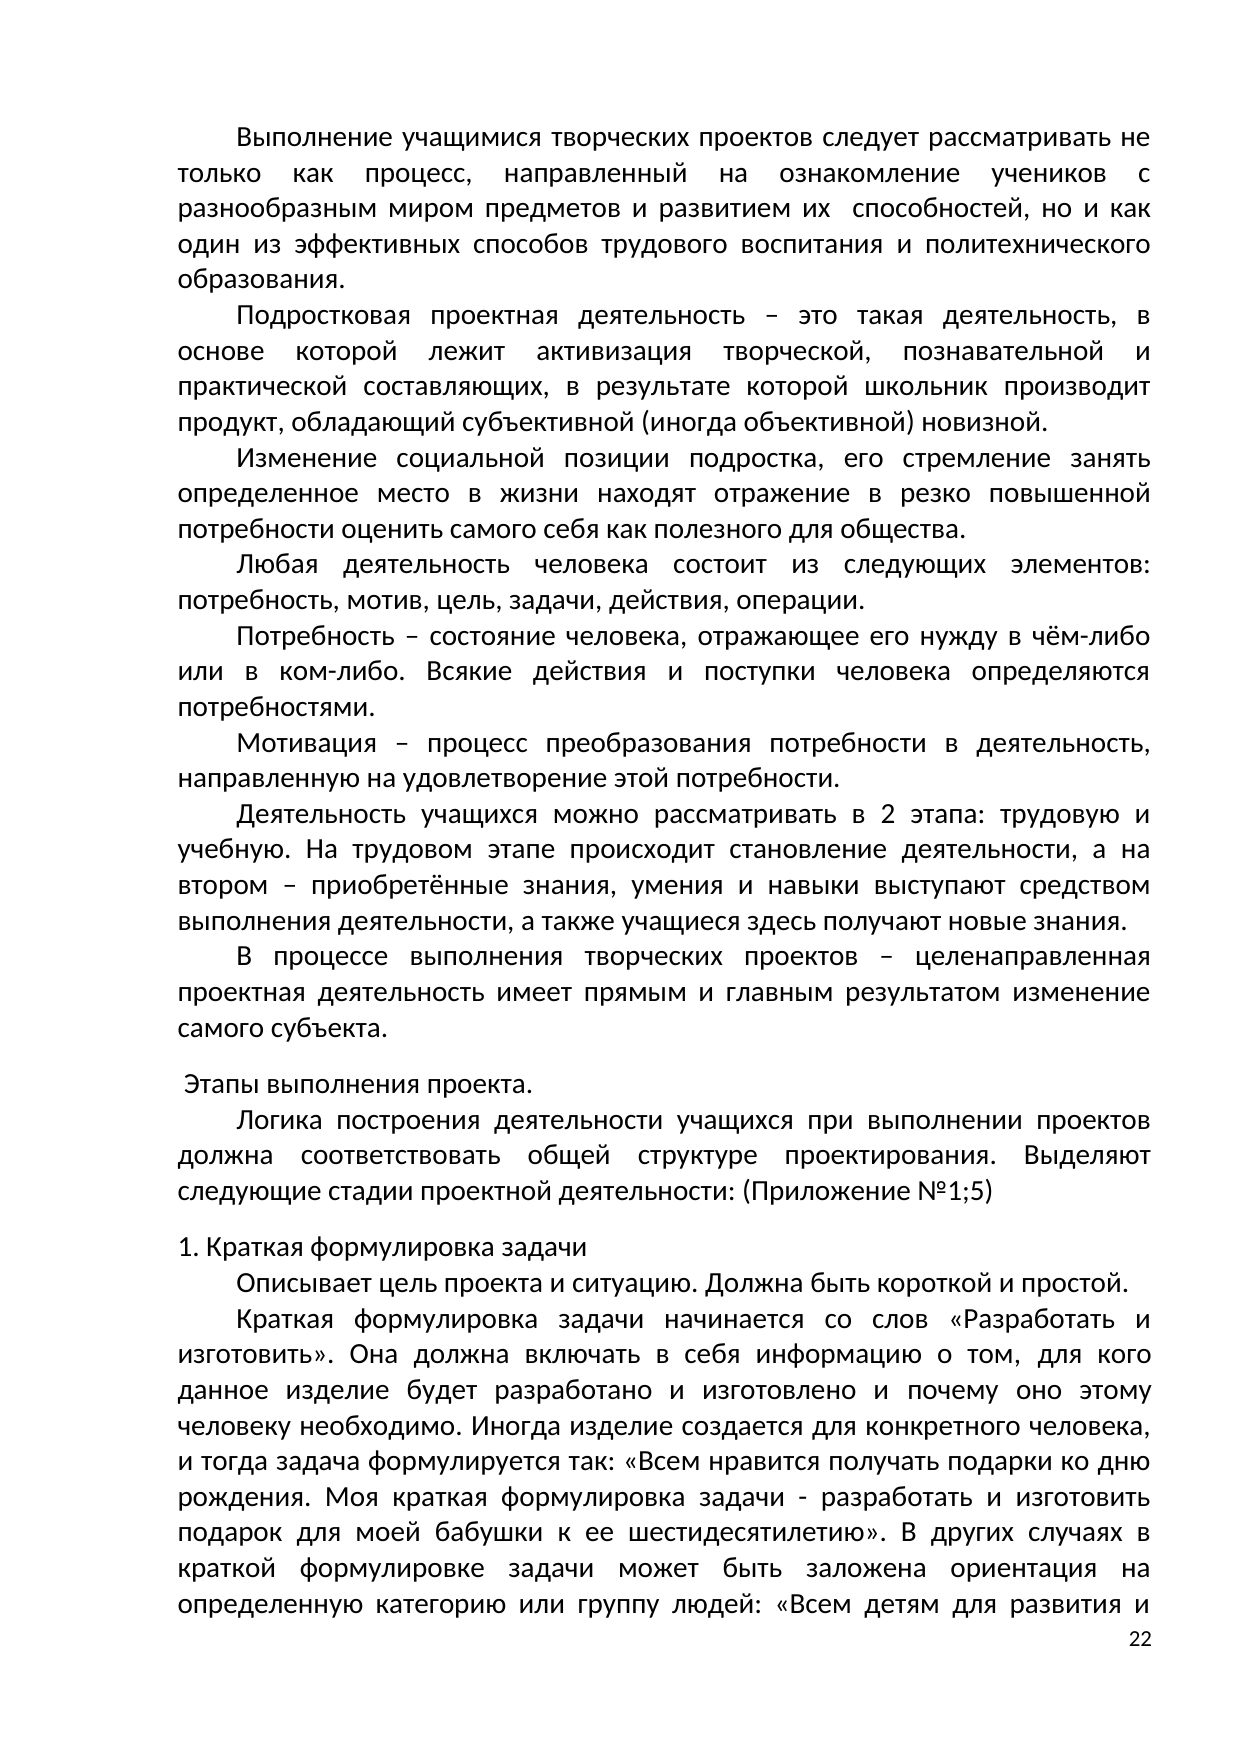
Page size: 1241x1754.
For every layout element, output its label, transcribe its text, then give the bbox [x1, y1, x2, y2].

text Описывает цель проекта и ситуацию. Должна быть короткой и простой. [177, 1264, 1152, 1300]
text Мотивация – процесс преобразования потребности в деятельность, направленную на удовлетворение этой потребности. [177, 724, 1152, 795]
text Изменение социальной позиции подростка, его стремление занять определенное место в жизни находят отражение в резко повышенной потребности оценить самого себя как полезного для общества. [177, 439, 1152, 546]
text Любая деятельность человека состоит из следующих элементов: потребность, мотив, цель, задачи, действия, операции. [177, 546, 1152, 617]
text Деятельность учащихся можно рассматривать в 2 этапа: трудовую и учебную. На трудовом этапе происходит становление деятельности, а на втором – приобретённые знания, умения и навыки выступают средством выполнения деятельности, а также учащиеся здесь получают новые знания. [177, 795, 1152, 937]
subtitle 1. Краткая формулировка задачи [177, 1228, 1152, 1264]
text Потребность – состояние человека, отражающее его нужду в чём-либо или в ком-либо. Всякие действия и поступки человека определяются потребностями. [177, 617, 1152, 724]
text Логика построения деятельности учащихся при выполнении проектов должна соответствовать общей структуре проектирования. Выделяют следующие стадии проектной деятельности: (Приложение №1;5) [177, 1101, 1152, 1208]
text Выполнение учащимися творческих проектов следует рассматривать не только как процесс, направленный на ознакомление учеников с разнообразным миром предметов и развитием их способностей, но и как один из эффективных способов трудового воспитания и политехнического образования. [177, 118, 1152, 296]
text Подростковая проектная деятельность – это такая деятельность, в основе которой лежит активизация творческой, познавательной и практической составляющих, в результате которой школьник производит продукт, обладающий субъективной (иногда объективной) новизной. [177, 296, 1152, 439]
subtitle Этапы выполнения проекта. [177, 1065, 1152, 1101]
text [177, 1300, 1152, 1620]
text В процессе выполнения творческих проектов – целенаправленная проектная деятельность имеет прямым и главным результатом изменение самого субъекта. [177, 937, 1152, 1044]
